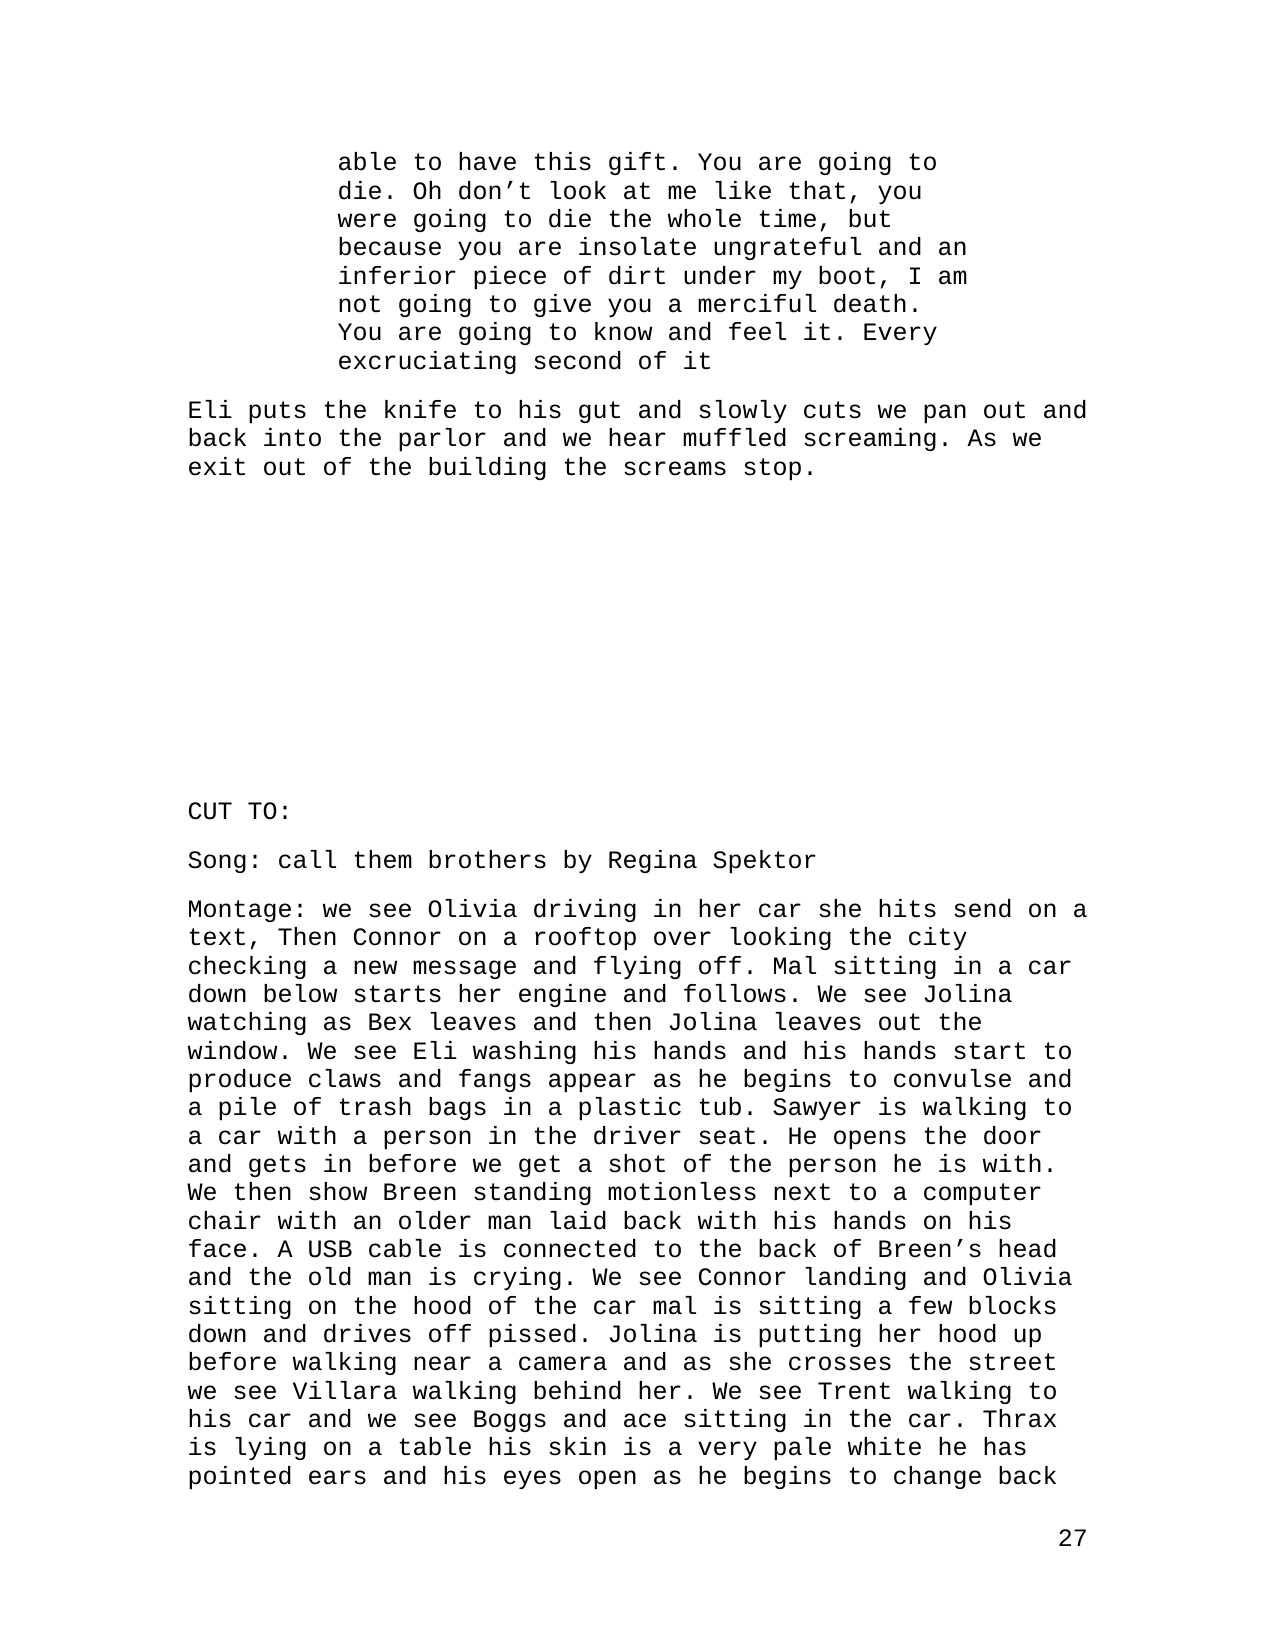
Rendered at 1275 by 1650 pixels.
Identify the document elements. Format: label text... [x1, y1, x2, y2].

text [337, 150, 975, 377]
text CUT TO: [187, 798, 1087, 827]
text Eli puts the knife to his gut and slowly cuts we pan out and back into the parlor and we hear muffled screaming. As we exit out of the building the screams stop. [187, 397, 1087, 482]
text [187, 897, 1087, 1492]
text Song: call them brothers by Regina Spektor [187, 847, 1087, 876]
